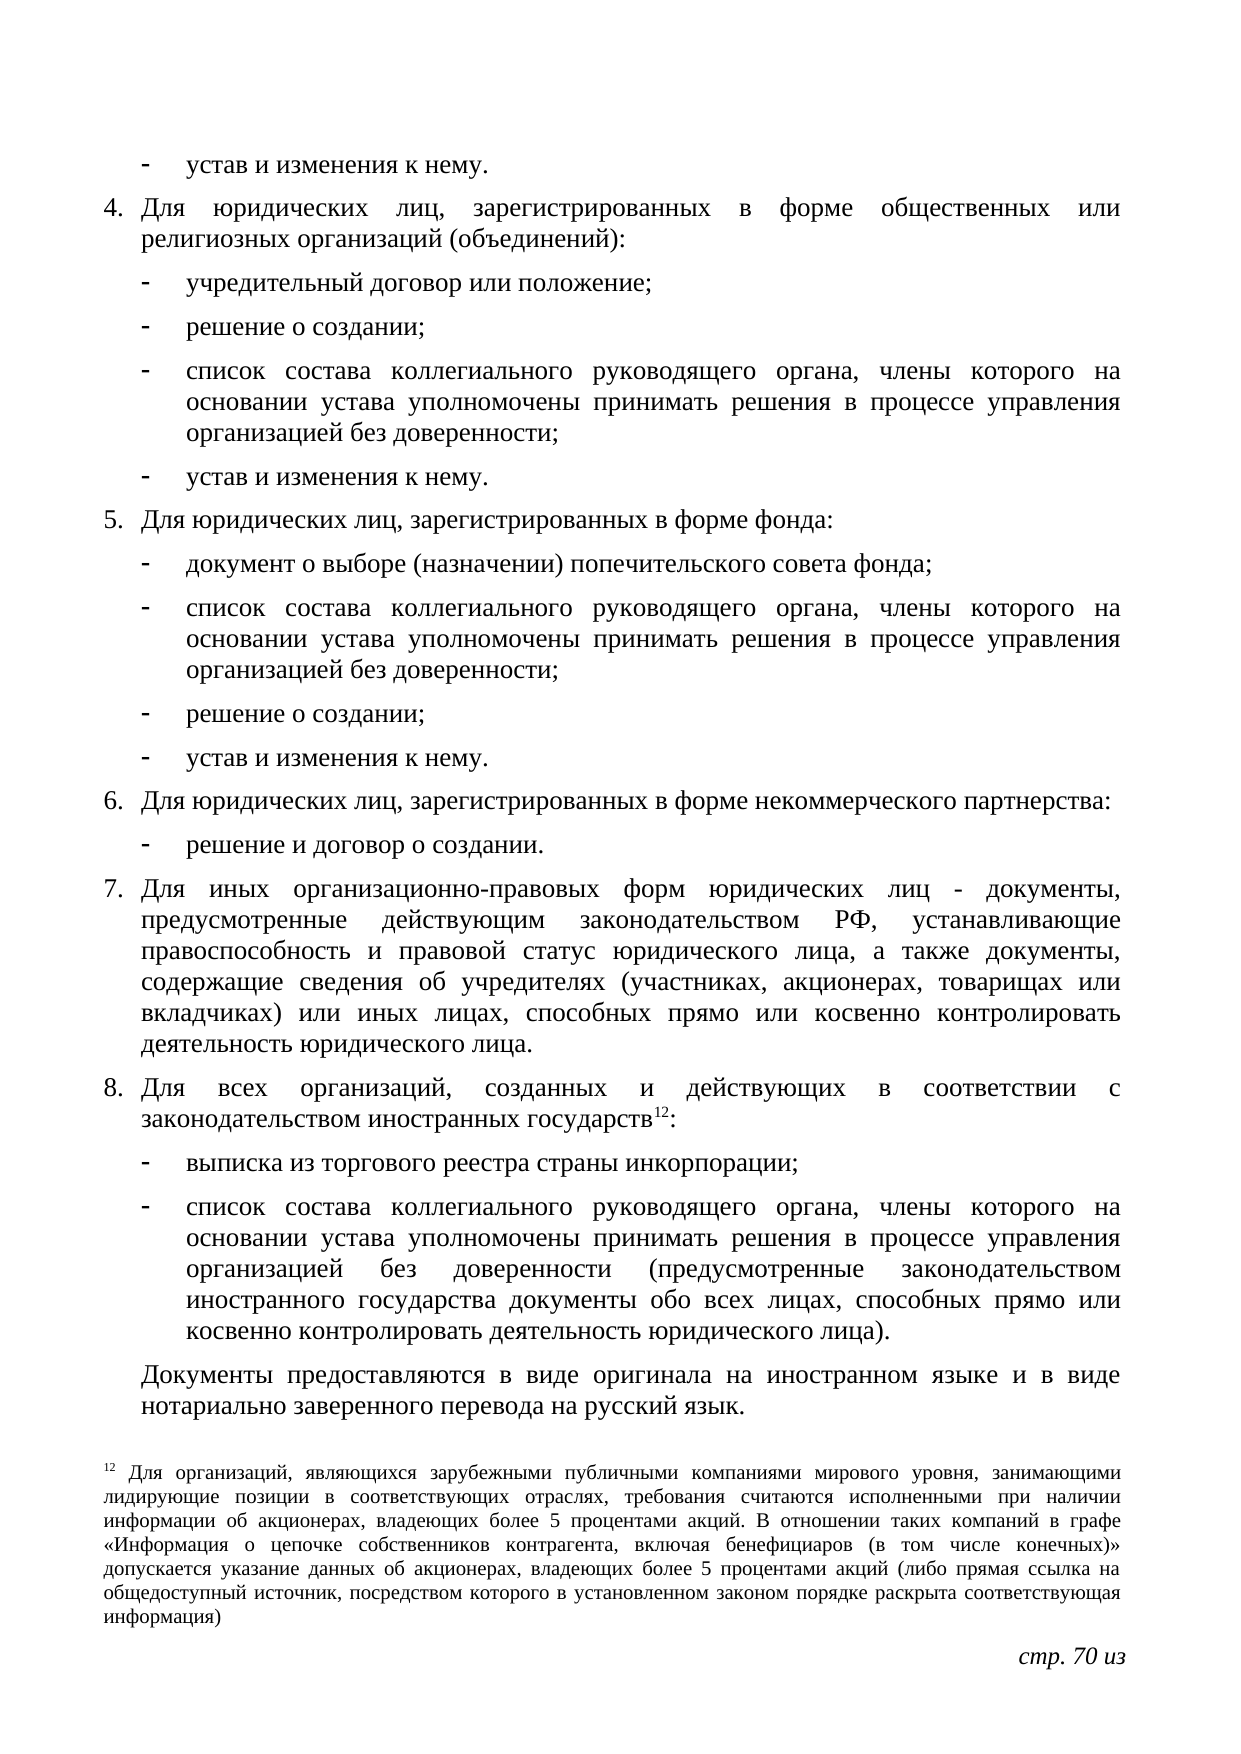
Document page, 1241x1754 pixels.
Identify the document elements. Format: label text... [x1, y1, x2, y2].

text Документы предоставляются в виде оригинала на иностранном языке и в виде нотариально заверенного перевода на русский язык. [141, 1358, 1122, 1420]
list Для юридических лиц, зарегистрированных в форме общественных или религиозных организаций (объединений): [103, 191, 1122, 254]
list Для всех организаций, созданных и действующих в соответствии с законодательством иностранных государств: [103, 1071, 1122, 1133]
list устав и изменения к нему. [141, 148, 1122, 179]
list решение и договор о создании. [141, 828, 1122, 859]
list учредительный договор или положение; [141, 266, 1122, 297]
list Для юридических лиц, зарегистрированных в форме фонда: [103, 503, 1122, 535]
list Для иных организационно-правовых форм юридических лиц - документы, предусмотренные действующим законодательством РФ, устанавливающие правоспособность и правовой статус юридического лица, а также документы, содержащие сведения об учредителях (участниках, акционерах, товарищах или вкладчиках) или иных лицах, способных прямо или косвенно контролировать деятельность юридического лица. [103, 872, 1122, 1059]
list устав и изменения к нему. [141, 741, 1122, 772]
list устав и изменения к нему. [141, 460, 1122, 491]
list выписка из торгового реестра страны инкорпорации; [141, 1146, 1122, 1177]
list Для юридических лиц, зарегистрированных в форме некоммерческого партнерства: [103, 784, 1122, 816]
list решение о создании; [141, 697, 1122, 728]
list документ о выборе (назначении) попечительского совета фонда; [141, 547, 1122, 578]
list список состава коллегиального руководящего органа, члены которого на основании устава уполномочены принимать решения в процессе управления организацией без доверенности (предусмотренные законодательством иностранного государства документы обо всех лицах, способных прямо или косвенно контролировать деятельность юридического лица). [141, 1190, 1122, 1346]
list решение о создании; [141, 310, 1122, 341]
